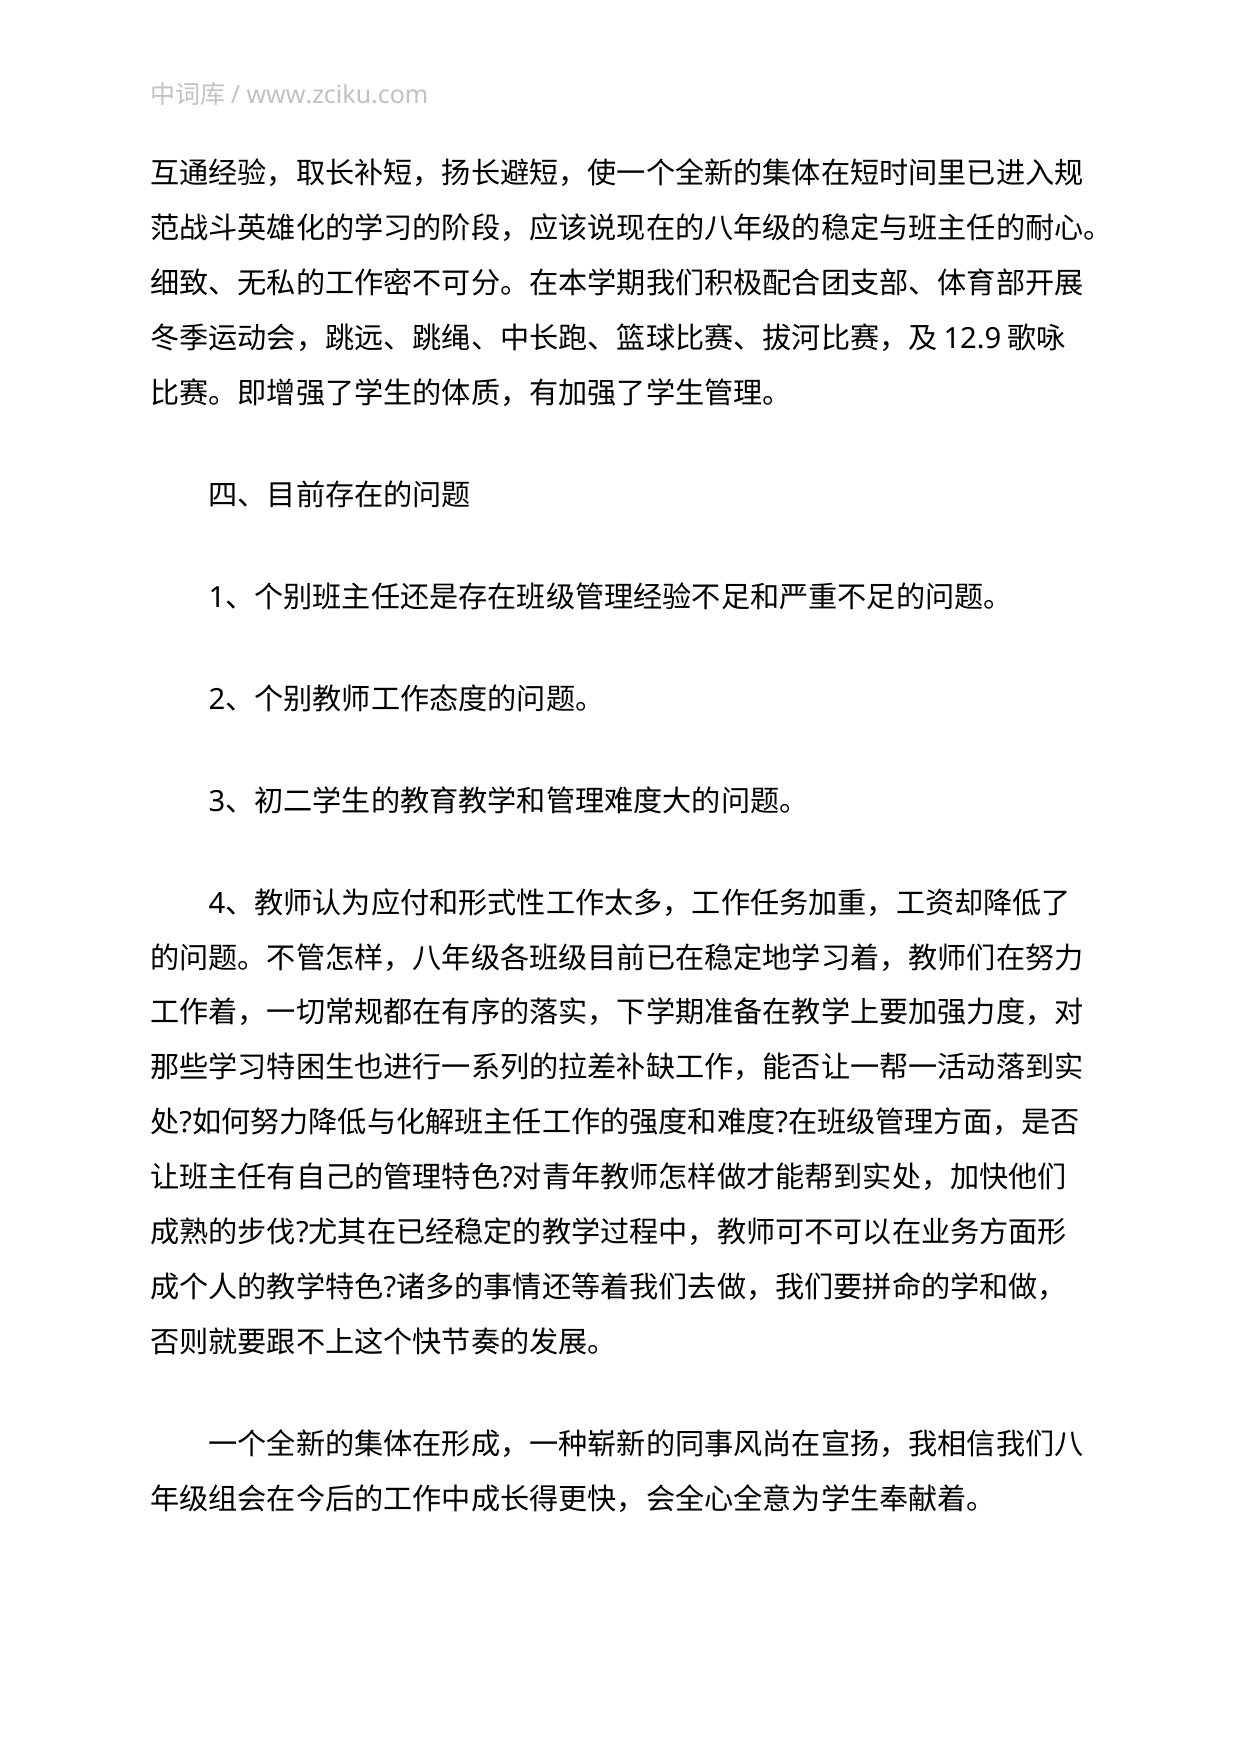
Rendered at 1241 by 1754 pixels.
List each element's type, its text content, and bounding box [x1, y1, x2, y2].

text 4、教师认为应付和形式性工作太多，工作任务加重，工资却降低了的问题。不管怎样，八年级各班级目前已在稳定地学习着，教师们在努力工作着，一切常规都在有序的落实，下学期准备在教学上要加强力度，对那些学习特困生也进行一系列的拉差补缺工作，能否让一帮一活动落到实处?如何努力降低与化解班主任工作的强度和难度?在班级管理方面，是否让班主任有自己的管理特色?对青年教师怎样做才能帮到实处，加快他们成熟的步伐?尤其在已经稳定的教学过程中，教师可不可以在业务方面形成个人的教学特色?诸多的事情还等着我们去做，我们要拼命的学和做，否则就要跟不上这个快节奏的发展。 [150, 879, 1090, 1361]
text 3、初二学生的教育教学和管理难度大的问题。 [150, 777, 1090, 819]
text 四、目前存在的问题 [150, 471, 1090, 514]
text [150, 150, 1090, 412]
text 一个全新的集体在形成，一种崭新的同事风尚在宣扬，我相信我们八年级组会在今后的工作中成长得更快，会全心全意为学生奉献着。 [150, 1421, 1090, 1518]
text 2、个别教师工作态度的问题。 [150, 675, 1090, 718]
text 1、个别班主任还是存在班级管理经验不足和严重不足的问题。 [150, 573, 1090, 616]
